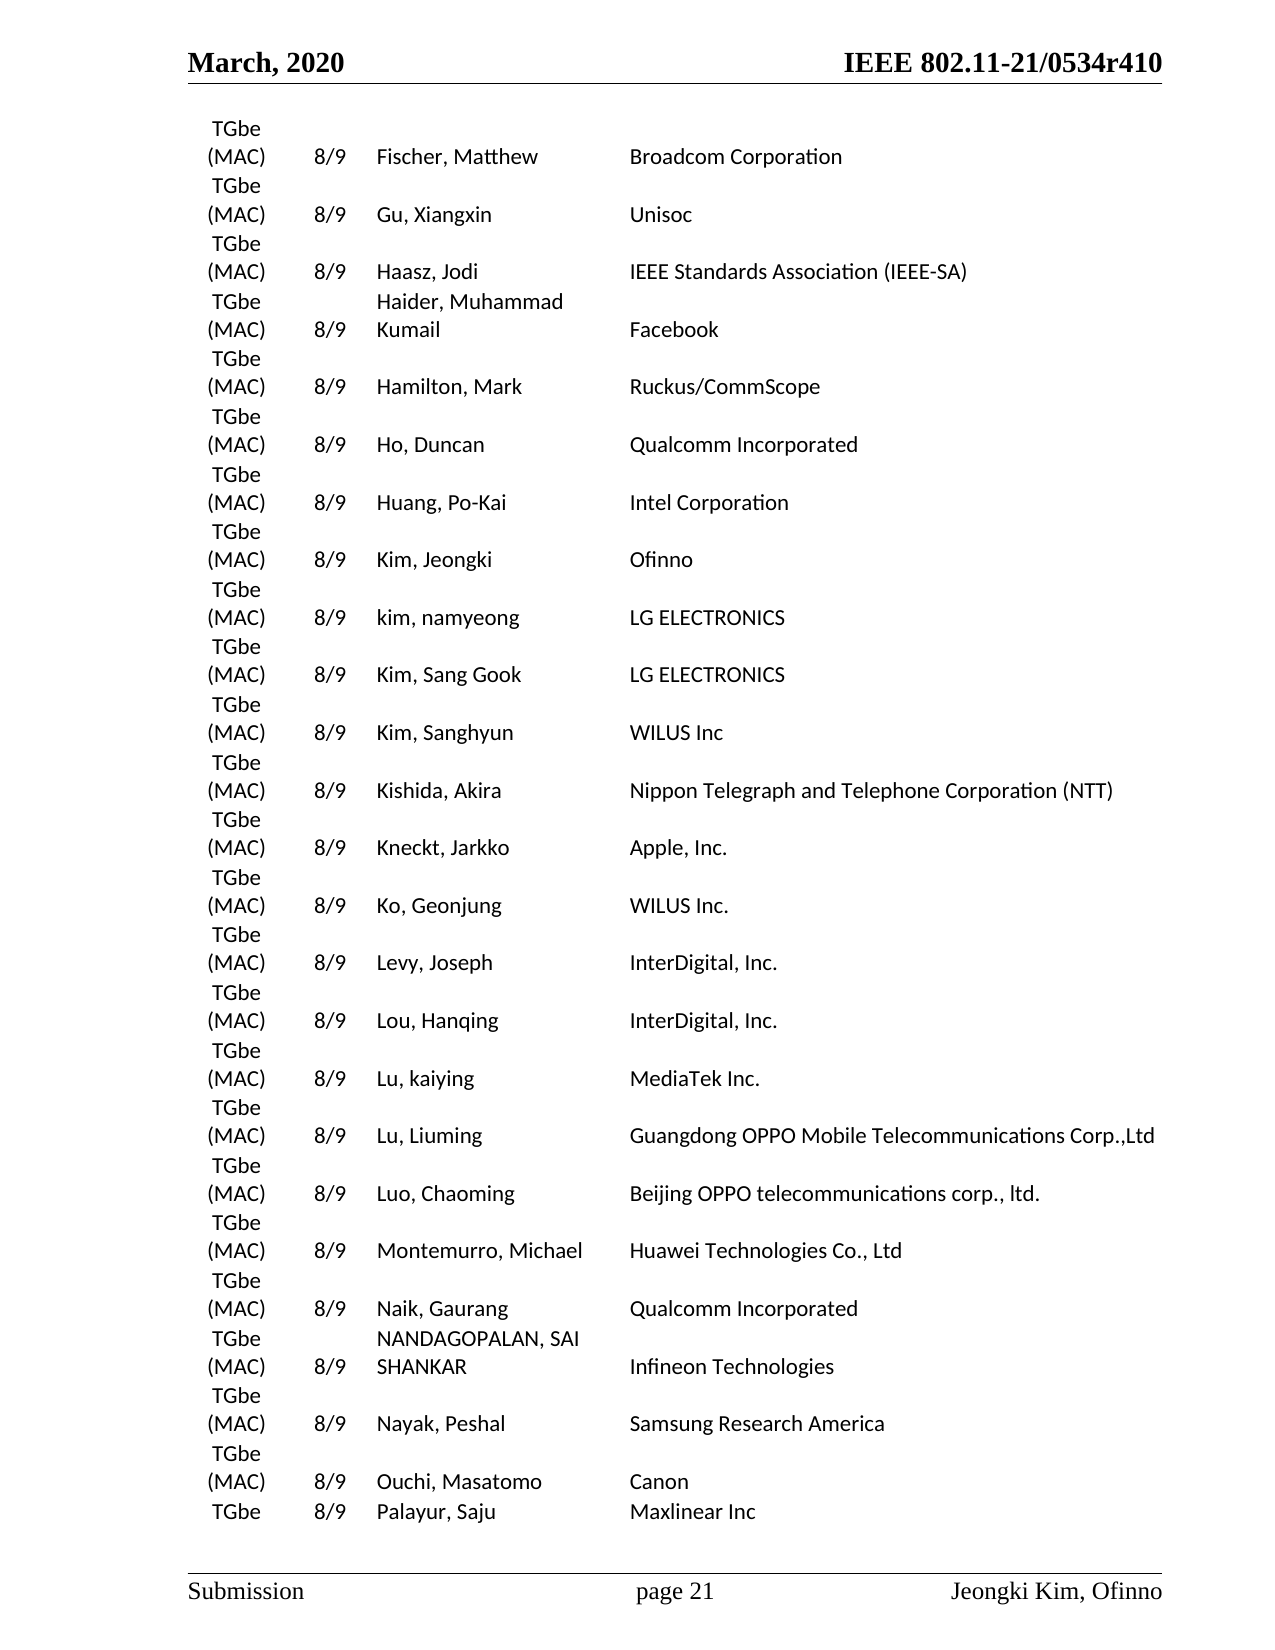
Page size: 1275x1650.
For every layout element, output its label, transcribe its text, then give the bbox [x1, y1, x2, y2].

table_cell 8/9 [285, 516, 375, 573]
table_cell 8/9 [285, 746, 375, 804]
table_cell Broadcom Corporation [628, 113, 1173, 170]
table_cell TGbe (MAC) [188, 458, 285, 516]
table_cell 8/9 [285, 1149, 375, 1207]
table_cell Huang, Po-Kai [375, 458, 628, 516]
table_cell LG ELECTRONICS [628, 573, 1173, 631]
table_cell Naik, Gaurang [375, 1265, 628, 1322]
table_cell 8/9 [285, 285, 375, 343]
table_cell Haasz, Jodi [375, 228, 628, 285]
table_cell Infineon Technologies [628, 1322, 1173, 1380]
table_cell 8/9 [285, 631, 375, 688]
table_cell 8/9 [285, 804, 375, 861]
table_cell Fischer, Matthew [375, 113, 628, 170]
table_cell TGbe (MAC) [188, 170, 285, 228]
table_cell 8/9 [285, 113, 375, 170]
table_cell Levy, Joseph [375, 919, 628, 977]
table_cell TGbe (MAC) [188, 516, 285, 573]
table_cell TGbe (MAC) [188, 401, 285, 458]
table_cell Qualcomm Incorporated [628, 401, 1173, 458]
table_cell 8/9 [285, 401, 375, 458]
table_cell NANDAGOPALAN, SAI SHANKAR [375, 1322, 628, 1380]
table_cell Kim, Sanghyun [375, 689, 628, 746]
table_cell 8/9 [285, 689, 375, 746]
table_cell Gu, Xiangxin [375, 170, 628, 228]
table_cell Kishida, Akira [375, 746, 628, 804]
table_cell 8/9 [285, 1322, 375, 1380]
table_cell TGbe (MAC) [188, 343, 285, 401]
table_cell Kneckt, Jarkko [375, 804, 628, 861]
table_cell Ofinno [628, 516, 1173, 573]
table_cell 8/9 [285, 228, 375, 285]
table_cell 8/9 [285, 977, 375, 1034]
table_cell Kim, Sang Gook [375, 631, 628, 688]
table_cell Luo, Chaoming [375, 1149, 628, 1207]
table_cell LG ELECTRONICS [628, 631, 1173, 688]
table_cell Qualcomm Incorporated [628, 1265, 1173, 1322]
table_cell Maxlinear Inc [628, 1495, 1173, 1525]
table_cell InterDigital, Inc. [628, 919, 1173, 977]
table_cell 8/9 [285, 1207, 375, 1264]
table_cell Apple, Inc. [628, 804, 1173, 861]
table_cell Lu, kaiying [375, 1034, 628, 1092]
table_cell TGbe (MAC) [188, 746, 285, 804]
table_cell Lu, Liuming [375, 1092, 628, 1149]
table_cell TGbe (MAC) [188, 1207, 285, 1264]
table_cell Ko, Geonjung [375, 861, 628, 919]
table_cell TGbe (MAC) [188, 113, 285, 170]
table_cell 8/9 [285, 919, 375, 977]
table_cell 8/9 [285, 343, 375, 401]
table_cell Ouchi, Masatomo [375, 1438, 628, 1495]
table_cell TGbe (MAC) [188, 1034, 285, 1092]
table_cell 8/9 [285, 458, 375, 516]
table_cell 8/9 [285, 573, 375, 631]
table_cell Canon [628, 1438, 1173, 1495]
table_cell TGbe (MAC) [188, 1149, 285, 1207]
table_cell TGbe (MAC) [188, 1438, 285, 1495]
table_cell IEEE Standards Association (IEEE-SA) [628, 228, 1173, 285]
table_cell Nippon Telegraph and Telephone Corporation (NTT) [628, 746, 1173, 804]
table_cell WILUS Inc [628, 689, 1173, 746]
table_cell TGbe (MAC) [188, 977, 285, 1034]
table_cell Ho, Duncan [375, 401, 628, 458]
table_cell Samsung Research America [628, 1380, 1173, 1437]
table_cell TGbe (MAC) [188, 1495, 285, 1525]
table_cell Unisoc [628, 170, 1173, 228]
table_cell Lou, Hanqing [375, 977, 628, 1034]
table_cell MediaTek Inc. [628, 1034, 1173, 1092]
table_cell Ruckus/CommScope [628, 343, 1173, 401]
table_cell 8/9 [285, 1438, 375, 1495]
table_cell TGbe (MAC) [188, 919, 285, 977]
table_cell Montemurro, Michael [375, 1207, 628, 1264]
table_cell Nayak, Peshal [375, 1380, 628, 1437]
table_cell Haider, Muhammad Kumail [375, 285, 628, 343]
table_cell Huawei Technologies Co., Ltd [628, 1207, 1173, 1264]
table_cell 8/9 [285, 170, 375, 228]
table_cell 8/9 [285, 1034, 375, 1092]
table_cell TGbe (MAC) [188, 689, 285, 746]
table_cell TGbe (MAC) [188, 228, 285, 285]
table_cell TGbe (MAC) [188, 1322, 285, 1380]
table_cell TGbe (MAC) [188, 1092, 285, 1149]
table_cell WILUS Inc. [628, 861, 1173, 919]
table_cell Palayur, Saju [375, 1495, 628, 1525]
table_cell 8/9 [285, 1092, 375, 1149]
table_cell TGbe (MAC) [188, 631, 285, 688]
table_cell Intel Corporation [628, 458, 1173, 516]
table_cell Hamilton, Mark [375, 343, 628, 401]
table_cell TGbe (MAC) [188, 1380, 285, 1437]
table_cell 8/9 [285, 1380, 375, 1437]
table_cell Guangdong OPPO Mobile Telecommunications Corp.,Ltd [628, 1092, 1173, 1149]
table_cell Beijing OPPO telecommunications corp., ltd. [628, 1149, 1173, 1207]
table_cell 8/9 [285, 1495, 375, 1525]
table_cell Kim, Jeongki [375, 516, 628, 573]
table_cell Facebook [628, 285, 1173, 343]
table_cell 8/9 [285, 861, 375, 919]
table_cell kim, namyeong [375, 573, 628, 631]
table_cell TGbe (MAC) [188, 861, 285, 919]
table_cell TGbe (MAC) [188, 1265, 285, 1322]
table_cell TGbe (MAC) [188, 285, 285, 343]
table_cell TGbe (MAC) [188, 573, 285, 631]
table_cell InterDigital, Inc. [628, 977, 1173, 1034]
table_cell 8/9 [285, 1265, 375, 1322]
table_cell TGbe (MAC) [188, 804, 285, 861]
